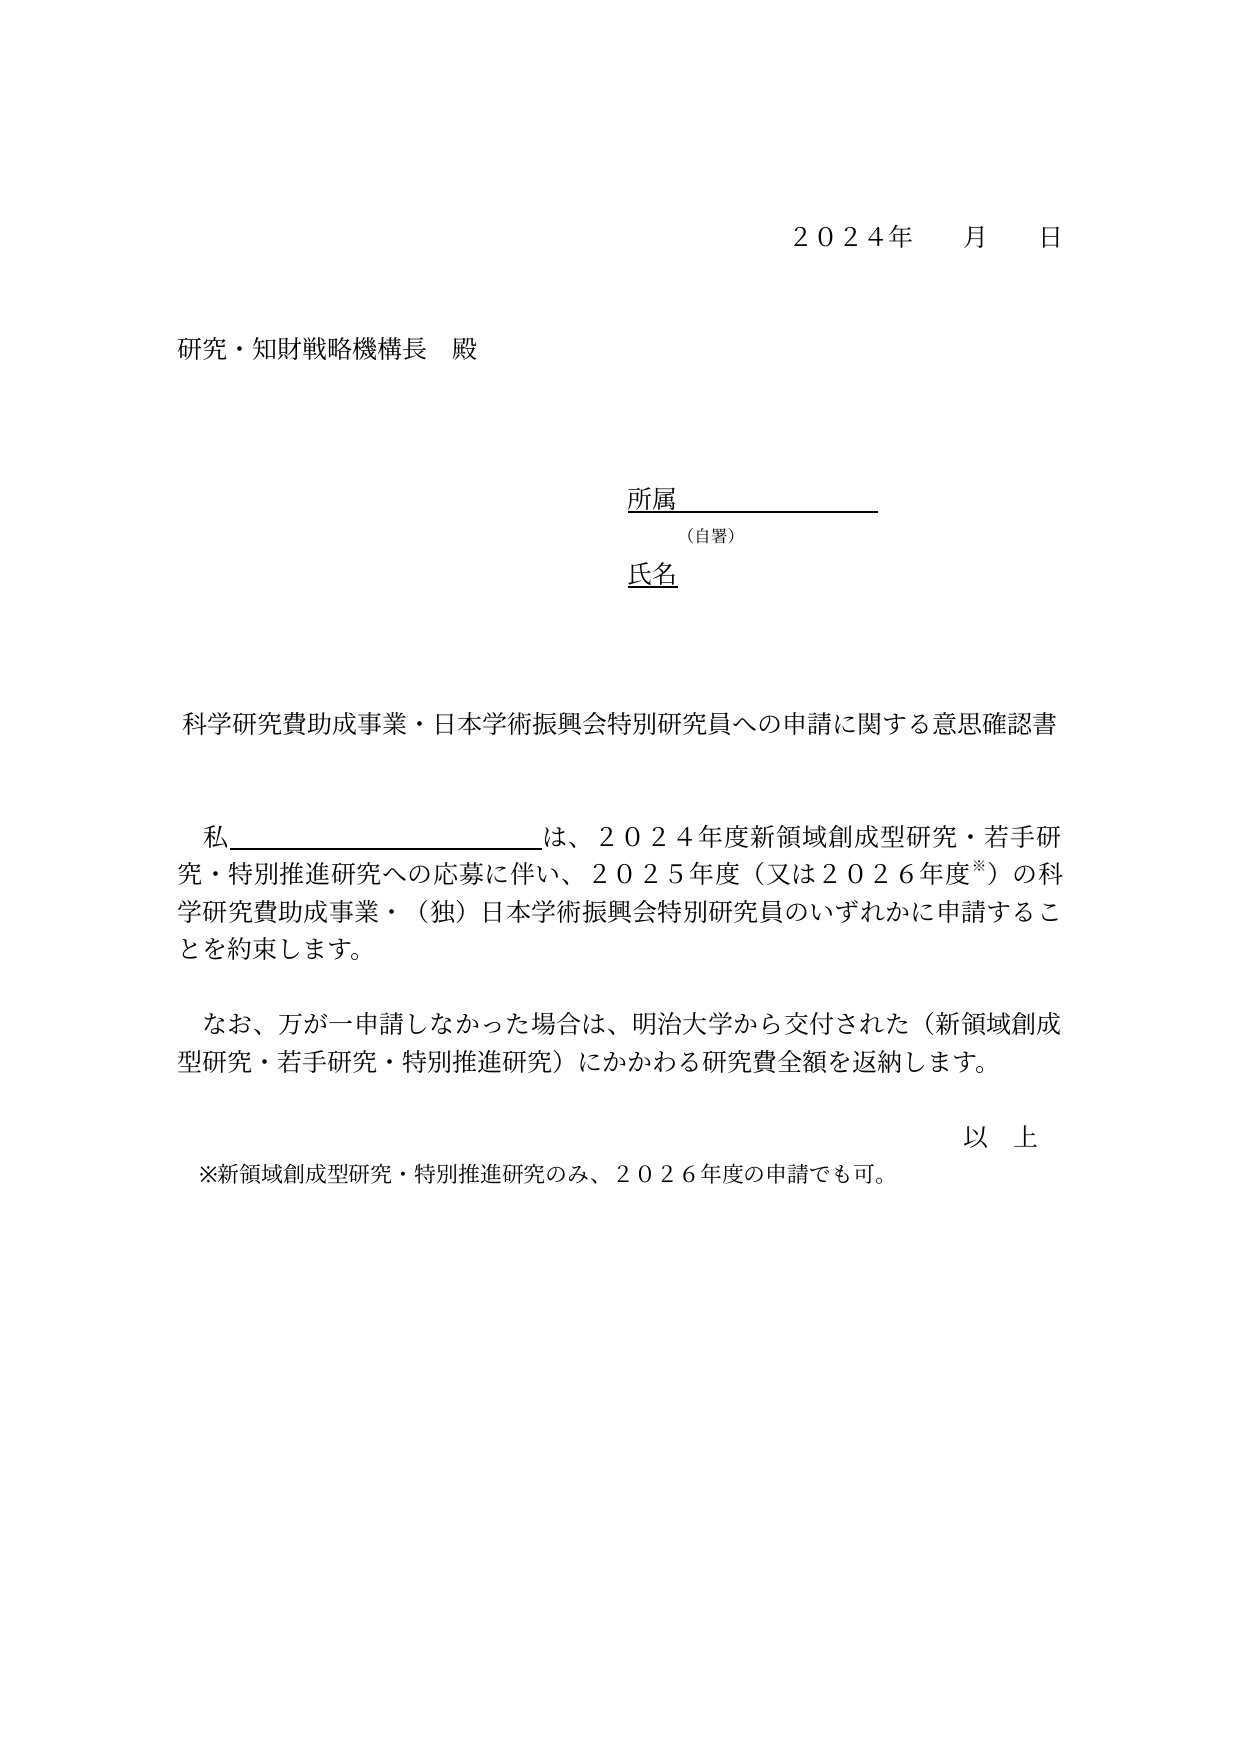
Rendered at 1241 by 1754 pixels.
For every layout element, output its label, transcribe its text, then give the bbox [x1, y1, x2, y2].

text 私 は、２０２４年度新領域創成型研究・若手研究・特別推進研究への応募に伴い、２０２５年度（又は２０２６年度※）の科学研究費助成事業・（独）日本学術振興会特別研究員のいずれかに申請することを約束します。 [177, 817, 1063, 967]
text 氏名 [177, 554, 1063, 592]
text 研究・知財戦略機構長 殿 [177, 329, 1063, 367]
text ２０２４年 月 日 [177, 217, 1063, 254]
text 科学研究費助成事業・日本学術振興会特別研究員への申請に関する意思確認書 [177, 704, 1063, 742]
text （自署） [177, 517, 1063, 554]
text 以 上 [177, 1117, 1038, 1154]
text なお、万が一申請しなかった場合は、明治大学から交付された（新領域創成型研究・若手研究・特別推進研究）にかかわる研究費全額を返納します。 [177, 1004, 1063, 1079]
text 所属 [177, 479, 1063, 517]
text ※新領域創成型研究・特別推進研究のみ、２０２６年度の申請でも可。 [177, 1154, 1063, 1192]
